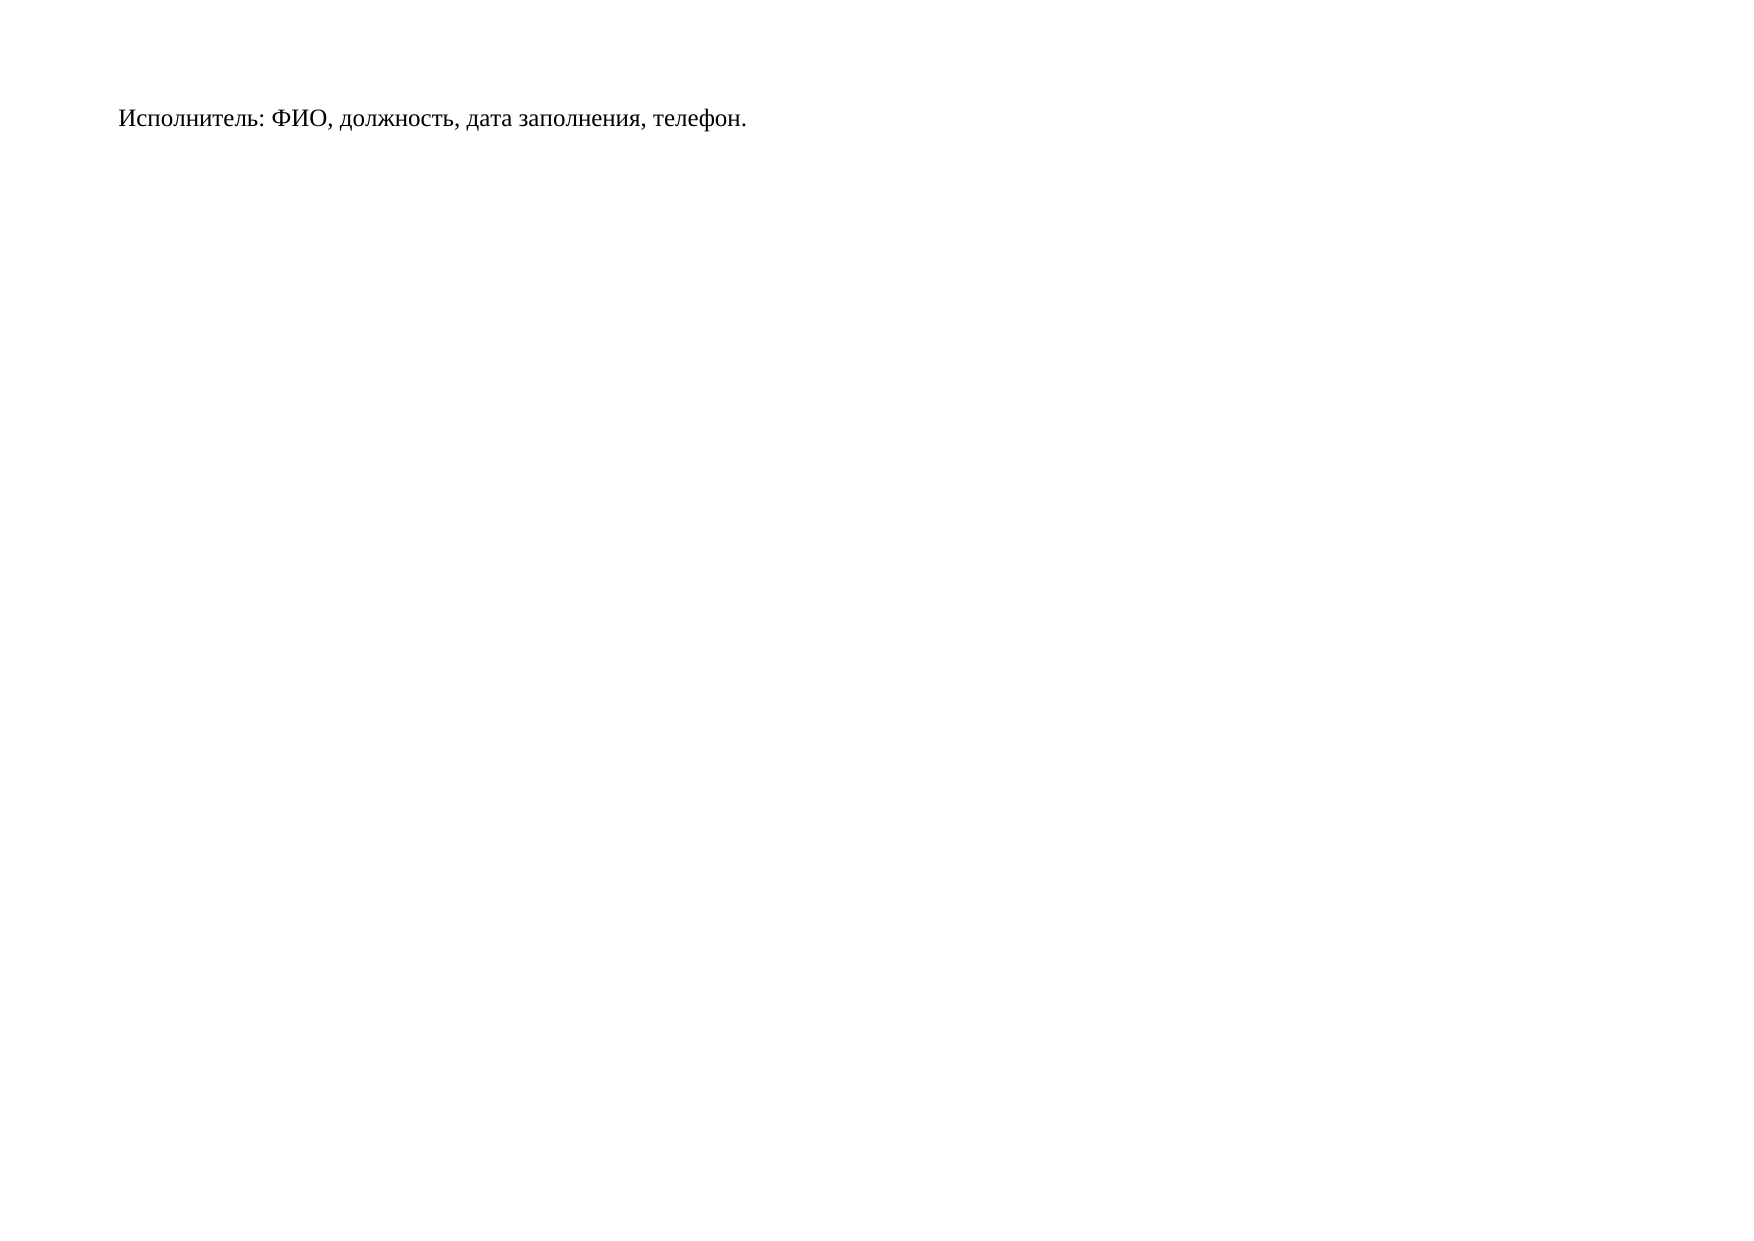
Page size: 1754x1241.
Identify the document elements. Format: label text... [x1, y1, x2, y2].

text Исполнитель: ФИО, должность, дата заполнения, телефон. [118, 103, 1636, 132]
